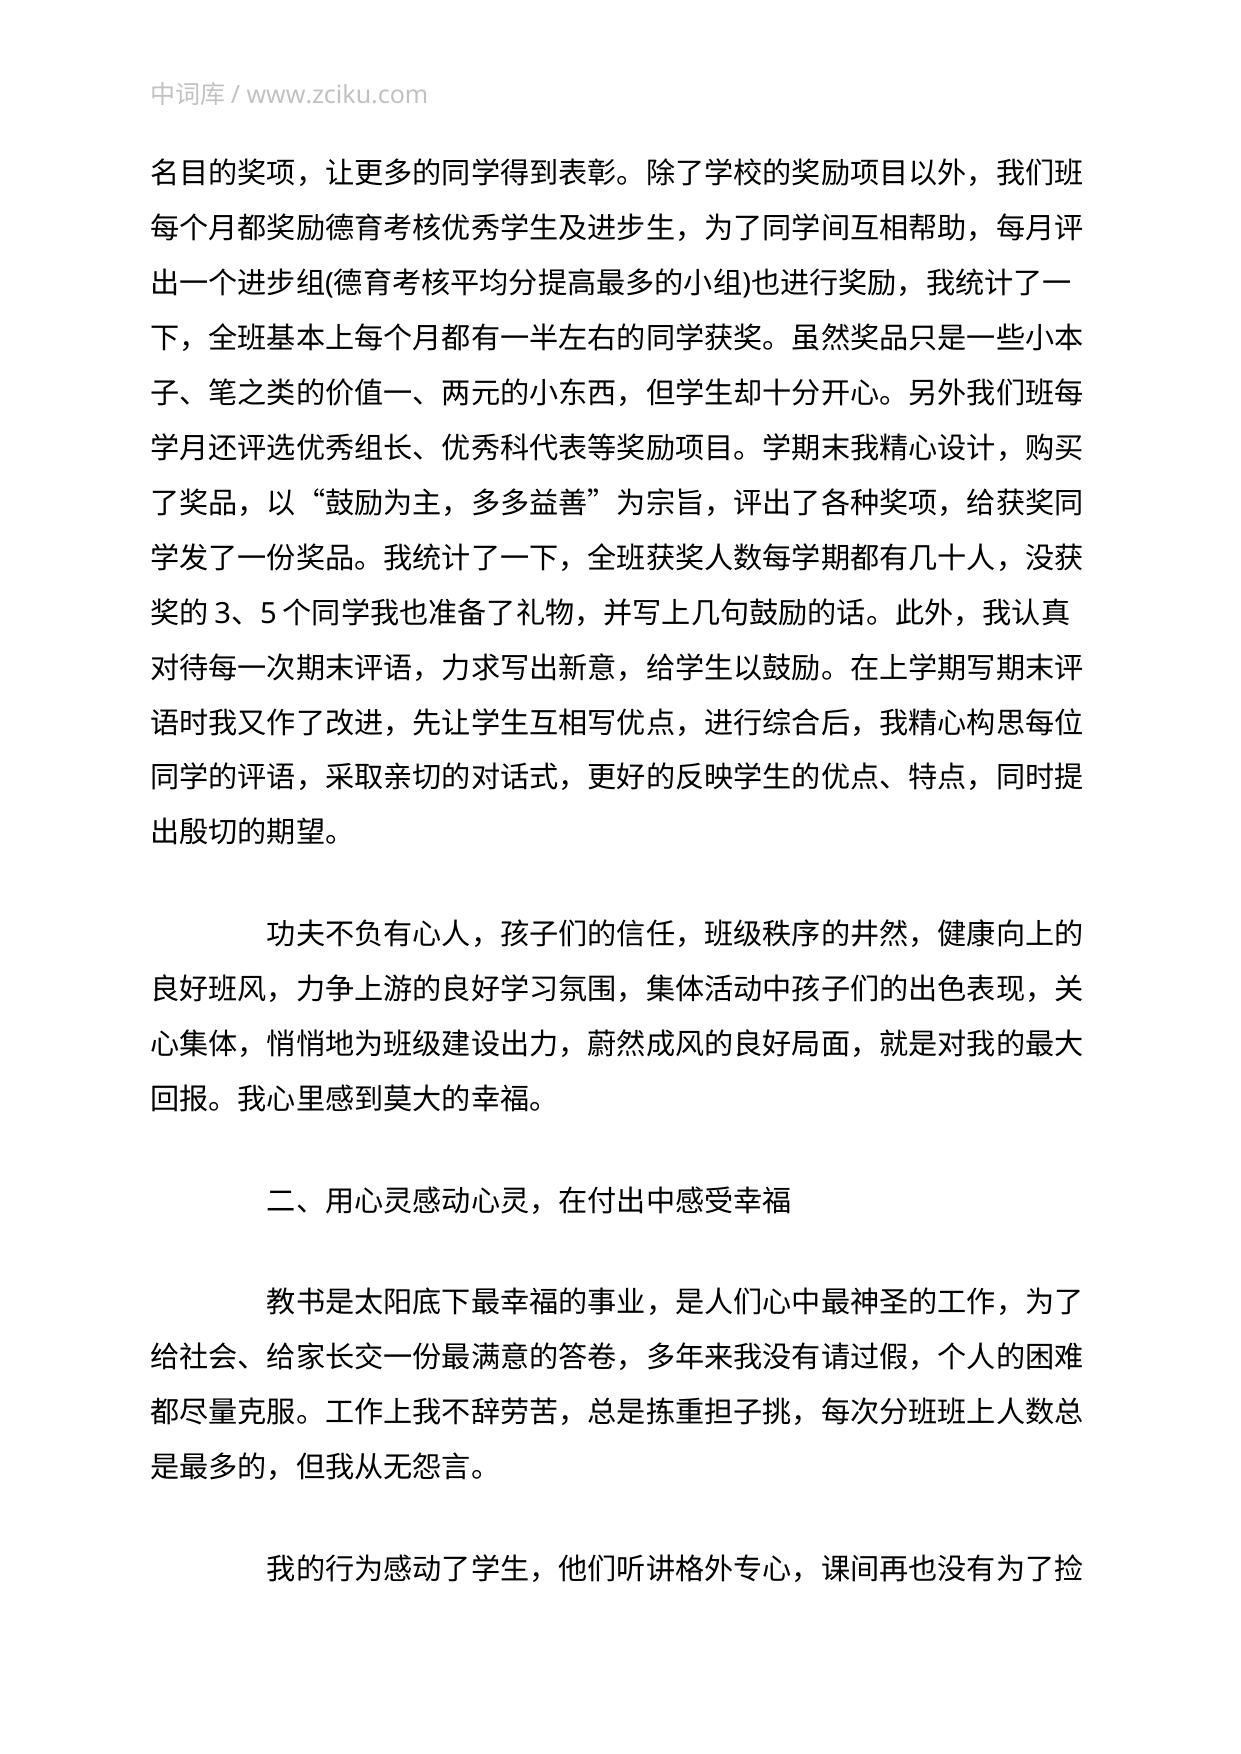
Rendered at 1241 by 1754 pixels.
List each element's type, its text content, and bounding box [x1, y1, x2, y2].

text 功夫不负有心人，孩子们的信任，班级秩序的井然，健康向上的良好班风，力争上游的良好学习氛围，集体活动中孩子们的出色表现，关心集体，悄悄地为班级建设出力，蔚然成风的良好局面，就是对我的最大回报。我心里感到莫大的幸福。 [150, 911, 1090, 1118]
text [150, 1545, 1090, 1588]
text 教书是太阳底下最幸福的事业，是人们心中最神圣的工作，为了给社会、给家长交一份最满意的答卷，多年来我没有请过假，个人的困难都尽量克服。工作上我不辞劳苦，总是拣重担子挑，每次分班班上人数总是最多的，但我从无怨言。 [150, 1279, 1090, 1486]
text 二、用心灵感动心灵，在付出中感受幸福 [150, 1177, 1090, 1219]
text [150, 150, 1090, 851]
